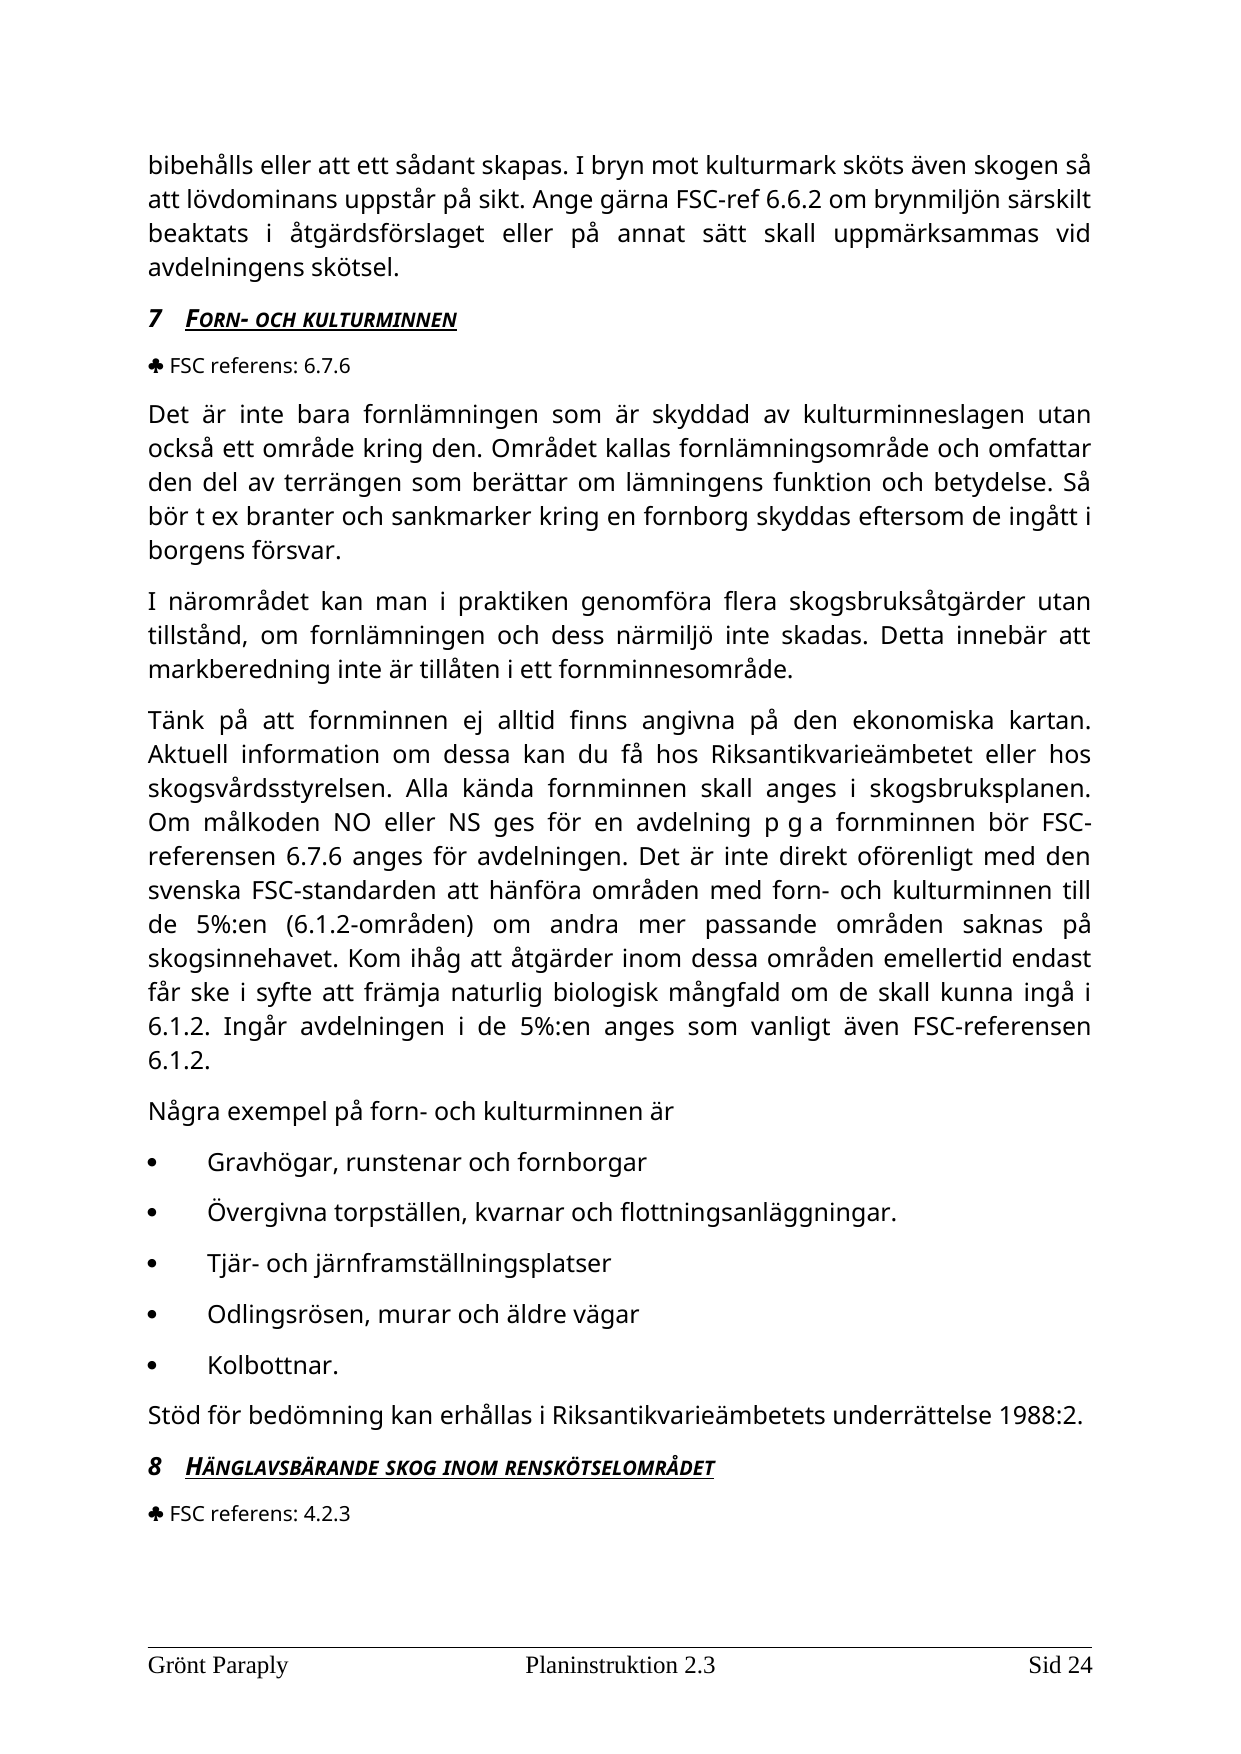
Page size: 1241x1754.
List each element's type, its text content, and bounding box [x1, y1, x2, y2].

text FSC referens: 6.7.6 [148, 351, 1092, 380]
text Tänk på att fornminnen ej alltid finns angivna på den ekonomiska kartan. Aktuell information om dessa kan du få hos Riksantikvarieämbetet eller hos skogsvårdsstyrelsen. Alla kända fornminnen skall anges i skogsbruksplanen. Om målkoden NO eller NS ges för en avdelning p g a fornminnen bör FSC-referensen 6.7.6 anges för avdelningen. Det är inte direkt oförenligt med den svenska FSC-standarden att hänföra områden med forn- och kulturminnen till de 5%:en (6.1.2-områden) om andra mer passande områden saknas på skogsinnehavet. Kom ihåg att åtgärder inom dessa områden emellertid endast får ske i syfte att främja naturlig biologisk mångfald om de skall kunna ingå i 6.1.2. Ingår avdelningen i de 5%:en anges som vanligt även FSC-referensen 6.1.2. [148, 702, 1092, 1077]
text FSC referens: 4.2.3 [148, 1499, 1092, 1528]
text Odlingsrösen, murar och äldre vägar [148, 1297, 1092, 1331]
text Gravhögar, runstenar och fornborgar [148, 1144, 1092, 1178]
text I närområdet kan man i praktiken genomföra flera skogsbruksåtgärder utan tillstånd, om fornlämningen och dess närmiljö inte skadas. Detta innebär att markberedning inte är tillåten i ett fornminnesområde. [148, 583, 1092, 686]
text Övergivna torpställen, kvarnar och flottningsanläggningar. [148, 1195, 1092, 1229]
list Hänglavsbärande skog inom renskötselområdet [148, 1449, 1092, 1483]
list Forn- och kulturminnen [148, 301, 1092, 335]
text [148, 148, 1092, 284]
text Tjär- och järnframställningsplatser [148, 1246, 1092, 1280]
text Kolbottnar. [148, 1347, 1092, 1381]
text Några exempel på forn- och kulturminnen är [148, 1094, 1092, 1128]
text Det är inte bara fornlämningen som är skyddad av kulturminneslagen utan också ett område kring den. Området kallas fornlämningsområde och omfattar den del av terrängen som berättar om lämningens funktion och betydelse. Så bör t ex branter och sankmarker kring en fornborg skyddas eftersom de ingått i borgens försvar. [148, 396, 1092, 567]
text Stöd för bedömning kan erhållas i Riksantikvarieämbetets underrättelse 1988:2. [148, 1398, 1092, 1432]
